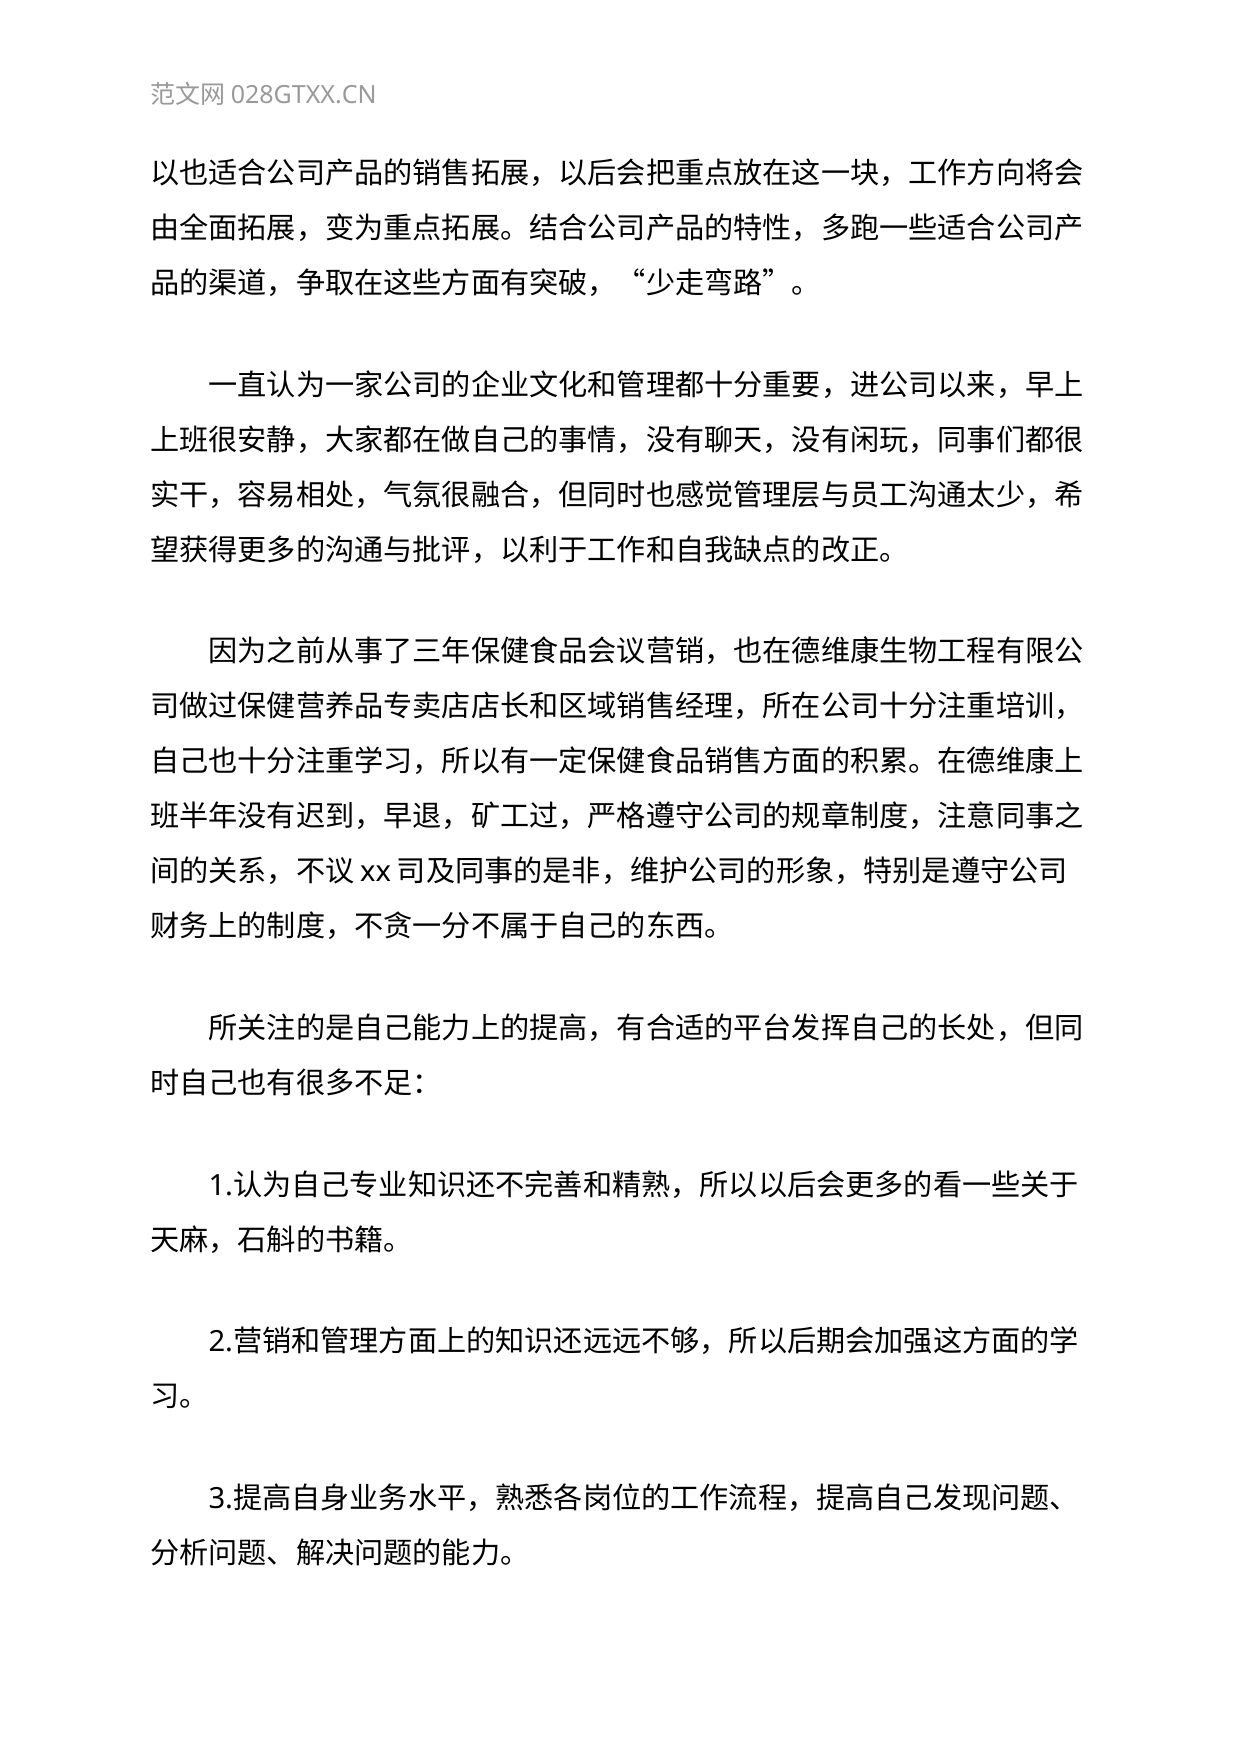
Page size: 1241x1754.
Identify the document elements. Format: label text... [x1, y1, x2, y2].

text 1.认为自己专业知识还不完善和精熟，所以以后会更多的看一些关于天麻，石斛的书籍。 [150, 1161, 1090, 1258]
text 2.营销和管理方面上的知识还远远不够，所以后期会加强这方面的学习。 [150, 1318, 1090, 1415]
text 3.提高自身业务水平，熟悉各岗位的工作流程，提高自己发现问题、分析问题、解决问题的能力。 [150, 1474, 1090, 1572]
text 因为之前从事了三年保健食品会议营销，也在德维康生物工程有限公司做过保健营养品专卖店店长和区域销售经理，所在公司十分注重培训，自己也十分注重学习，所以有一定保健食品销售方面的积累。在德维康上班半年没有迟到，早退，矿工过，严格遵守公司的规章制度，注意同事之间的关系，不议xx司及同事的是非，维护公司的形象，特别是遵守公司财务上的制度，不贪一分不属于自己的东西。 [150, 628, 1090, 945]
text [150, 150, 1090, 302]
text 所关注的是自己能力上的提高，有合适的平台发挥自己的长处，但同时自己也有很多不足： [150, 1004, 1090, 1102]
text 一直认为一家公司的企业文化和管理都十分重要，进公司以来，早上上班很安静，大家都在做自己的事情，没有聊天，没有闲玩，同事们都很实干，容易相处，气氛很融合，但同时也感觉管理层与员工沟通太少，希望获得更多的沟通与批评，以利于工作和自我缺点的改正。 [150, 362, 1090, 568]
